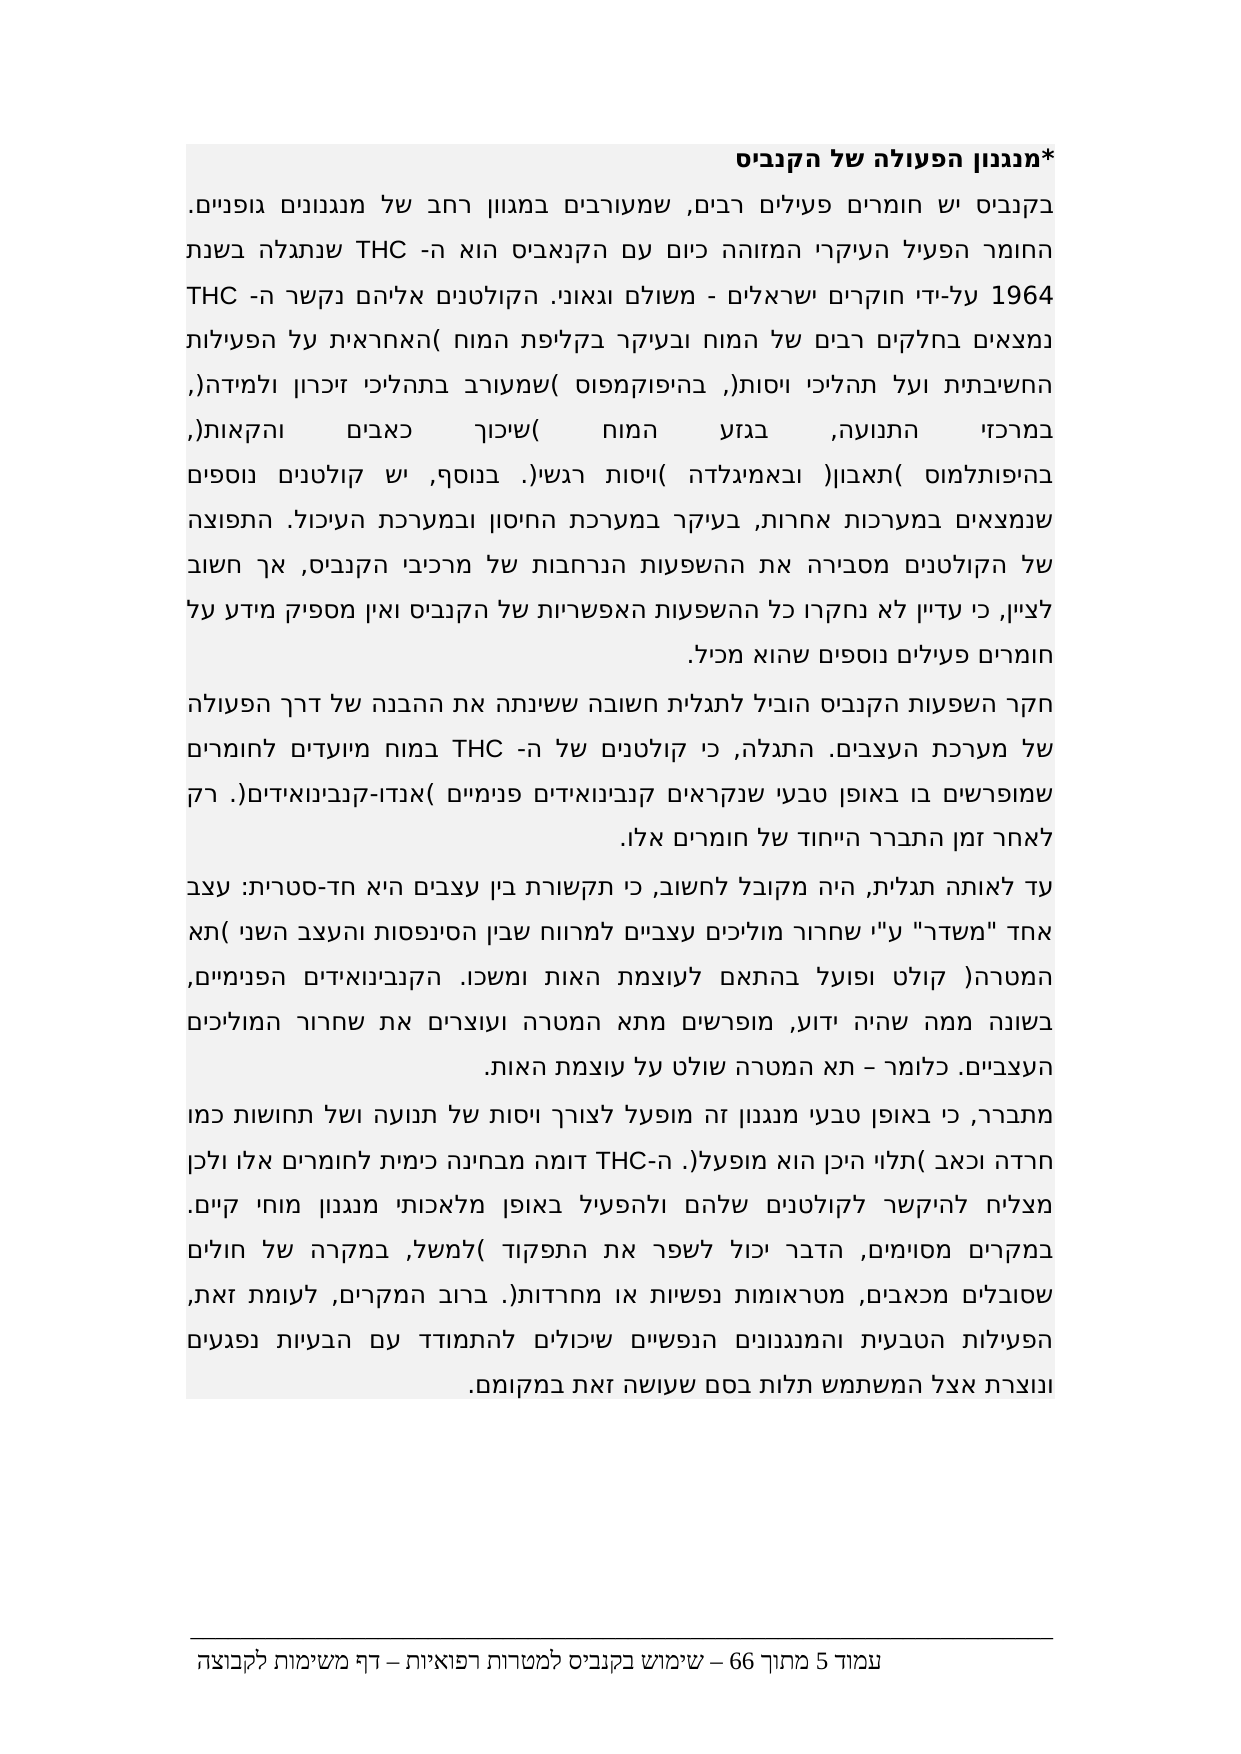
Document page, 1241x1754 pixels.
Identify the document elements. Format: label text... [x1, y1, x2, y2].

text עד לאותה תגלית, היה מקובל לחשוב, כי תקשורת בין עצבים היא חד-סטרית: עצב אחד "משדר" ע"י שחרור מוליכים עצביים למרווח שבין הסינפסות והעצב השני )תא המטרה( קולט ופועל בהתאם לעוצמת האות ומשכו. הקנבינואידים הפנימיים, בשונה ממה שהיה ידוע, מופרשים מתא המטרה ועוצרים את שחרור המוליכים העצביים. כלומר – תא המטרה שולט על עוצמת האות. [186, 872, 1055, 1081]
subtitle *מנגנון הפעולה של הקנביס [186, 144, 1055, 173]
text מתברר, כי באופן טבעי מנגנון זה מופעל לצורך ויסות של תנועה ושל תחושות כמו חרדה וכאב )תלוי היכן הוא מופעל(. ה-THC דומה מבחינה כימית לחומרים אלו ולכן מצליח להיקשר לקולטנים שלהם ולהפעיל באופן מלאכותי מנגנון מוחי קיים. במקרים מסוימים, הדבר יכול לשפר את התפקוד )למשל, במקרה של חולים שסובלים מכאבים, מטראומות נפשיות או מחרדות(. ברוב המקרים, לעומת זאת, הפעילות הטבעית והמנגנונים הנפשיים שיכולים להתמודד עם הבעיות נפגעים ונוצרת אצל המשתמש תלות בסם שעושה זאת במקומם. [186, 1101, 1055, 1399]
text בקנביס יש חומרים פעילים רבים, שמעורבים במגוון רחב של מנגנונים גופניים. החומר הפעיל העיקרי המזוהה כיום עם הקנאביס הוא ה- THC שנתגלה בשנת 1964 על-ידי חוקרים ישראלים - משולם וגאוני. הקולטנים אליהם נקשר ה- THC נמצאים בחלקים רבים של המוח ובעיקר בקליפת המוח )האחראית על הפעילות החשיבתית ועל תהליכי ויסות(, בהיפוקמפוס )שמעורב בתהליכי זיכרון ולמידה(, במרכזי התנועה, בגזע המוח )שיכוך כאבים והקאות(, בהיפותלמוס )תאבון( ובאמיגלדה )ויסות רגשי(. בנוסף, יש קולטנים נוספים שנמצאים במערכות אחרות, בעיקר במערכת החיסון ובמערכת העיכול. התפוצה של הקולטנים מסבירה את ההשפעות הנרחבות של מרכיבי הקנביס, אך חשוב לציין, כי עדיין לא נחקרו כל ההשפעות האפשריות של הקנביס ואין מספיק מידע על חומרים פעילים נוספים שהוא מכיל. [186, 191, 1055, 669]
text חקר השפעות הקנביס הוביל לתגלית חשובה ששינתה את ההבנה של דרך הפעולה של מערכת העצבים. התגלה, כי קולטנים של ה- THC במוח מיועדים לחומרים שמופרשים בו באופן טבעי שנקראים קנבינואידים פנימיים )אנדו-קנבינואידים(. רק לאחר זמן התברר הייחוד של חומרים אלו. [186, 689, 1055, 853]
